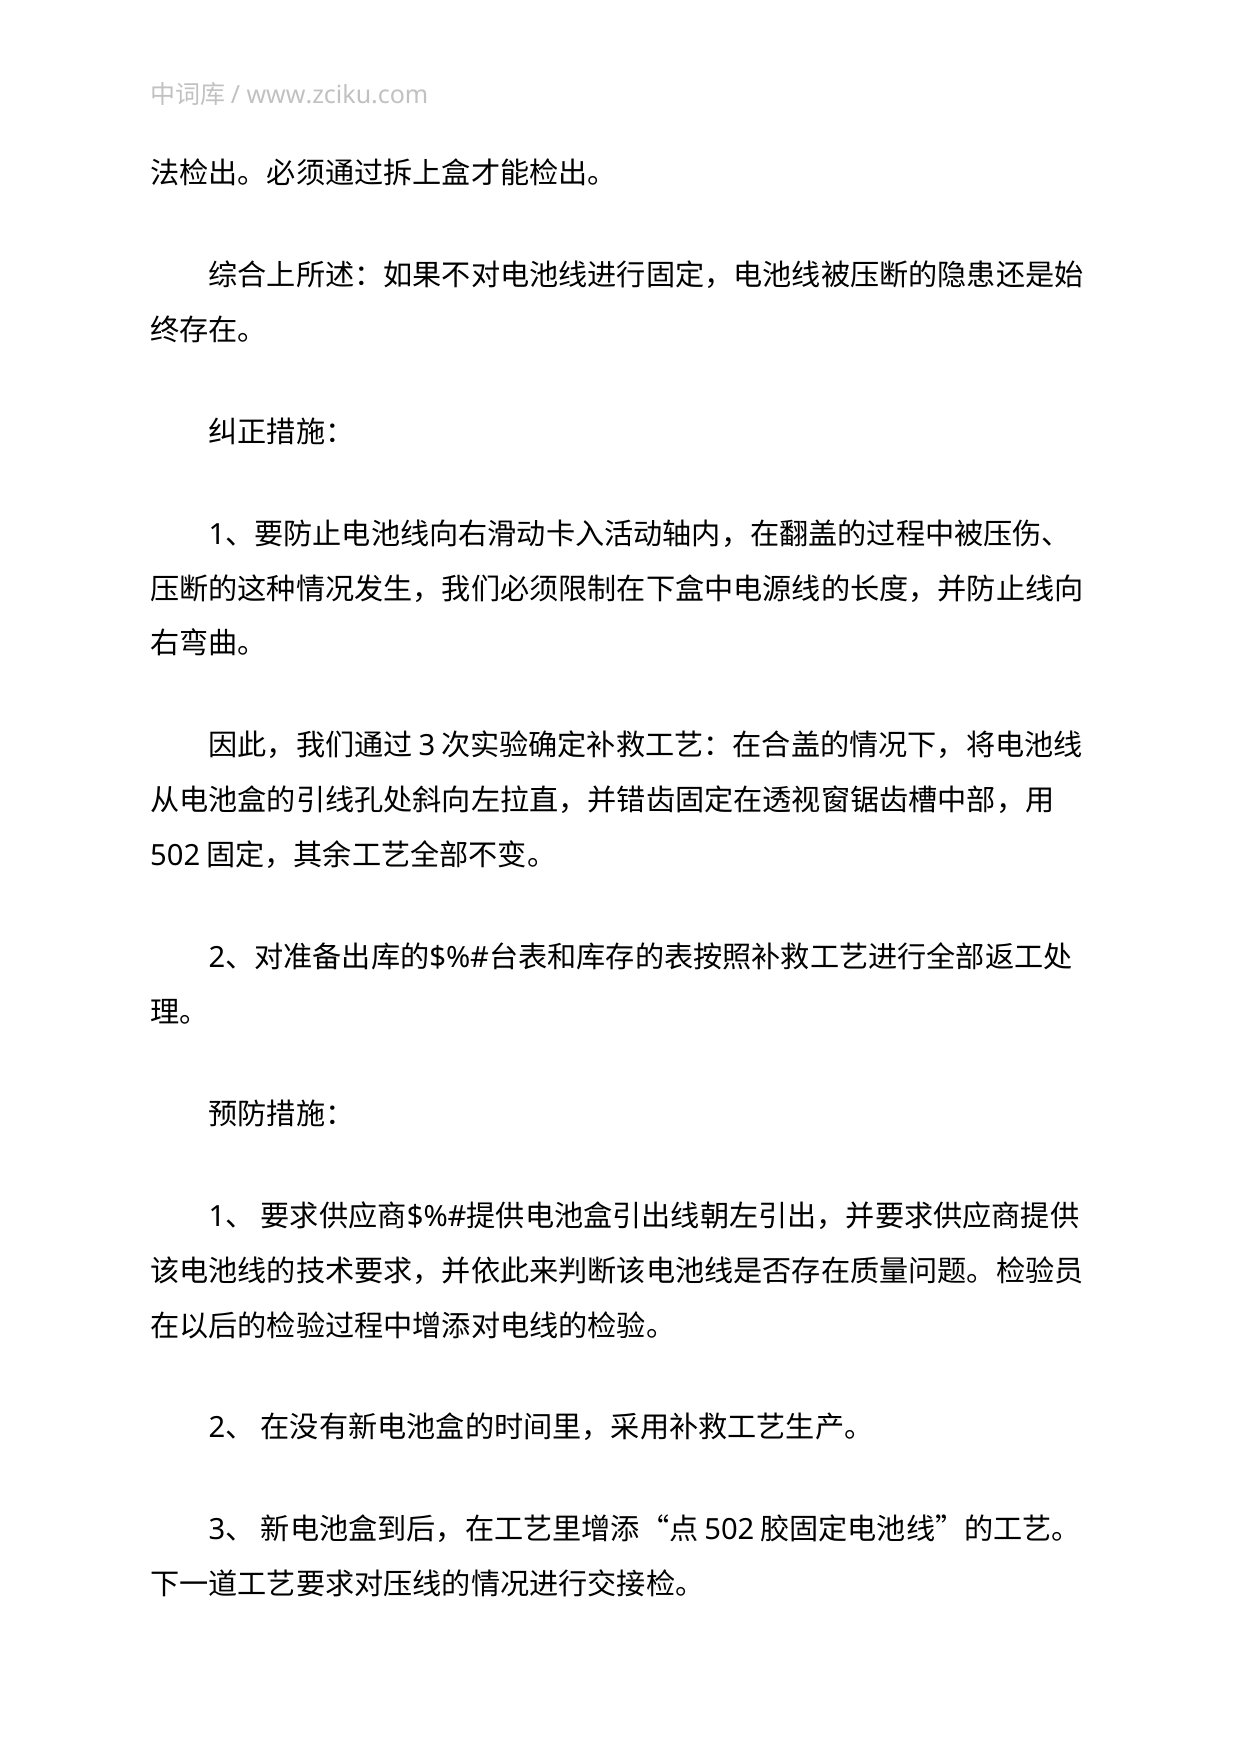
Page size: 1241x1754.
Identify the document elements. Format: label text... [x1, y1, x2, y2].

text 2、对准备出库的$%#台表和库存的表按照补救工艺进行全部返工处理。 [150, 934, 1090, 1031]
text 综合上所述：如果不对电池线进行固定，电池线被压断的隐患还是始终存在。 [150, 252, 1090, 349]
text 预防措施： [150, 1091, 1090, 1133]
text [150, 150, 1090, 192]
text 1、要防止电池线向右滑动卡入活动轴内，在翻盖的过程中被压伤、压断的这种情况发生，我们必须限制在下盒中电源线的长度，并防止线向右弯曲。 [150, 510, 1090, 662]
text 纠正措施： [150, 408, 1090, 451]
text 3、 新电池盒到后，在工艺里增添“点502胶固定电池线”的工艺。下一道工艺要求对压线的情况进行交接检。 [150, 1506, 1090, 1603]
text 因此，我们通过3次实验确定补救工艺：在合盖的情况下，将电池线从电池盒的引线孔处斜向左拉直，并错齿固定在透视窗锯齿槽中部，用502固定，其余工艺全部不变。 [150, 722, 1090, 874]
text 1、 要求供应商$%#提供电池盒引出线朝左引出，并要求供应商提供该电池线的技术要求，并依此来判断该电池线是否存在质量问题。检验员在以后的检验过程中增添对电线的检验。 [150, 1192, 1090, 1344]
text 2、 在没有新电池盒的时间里，采用补救工艺生产。 [150, 1404, 1090, 1446]
